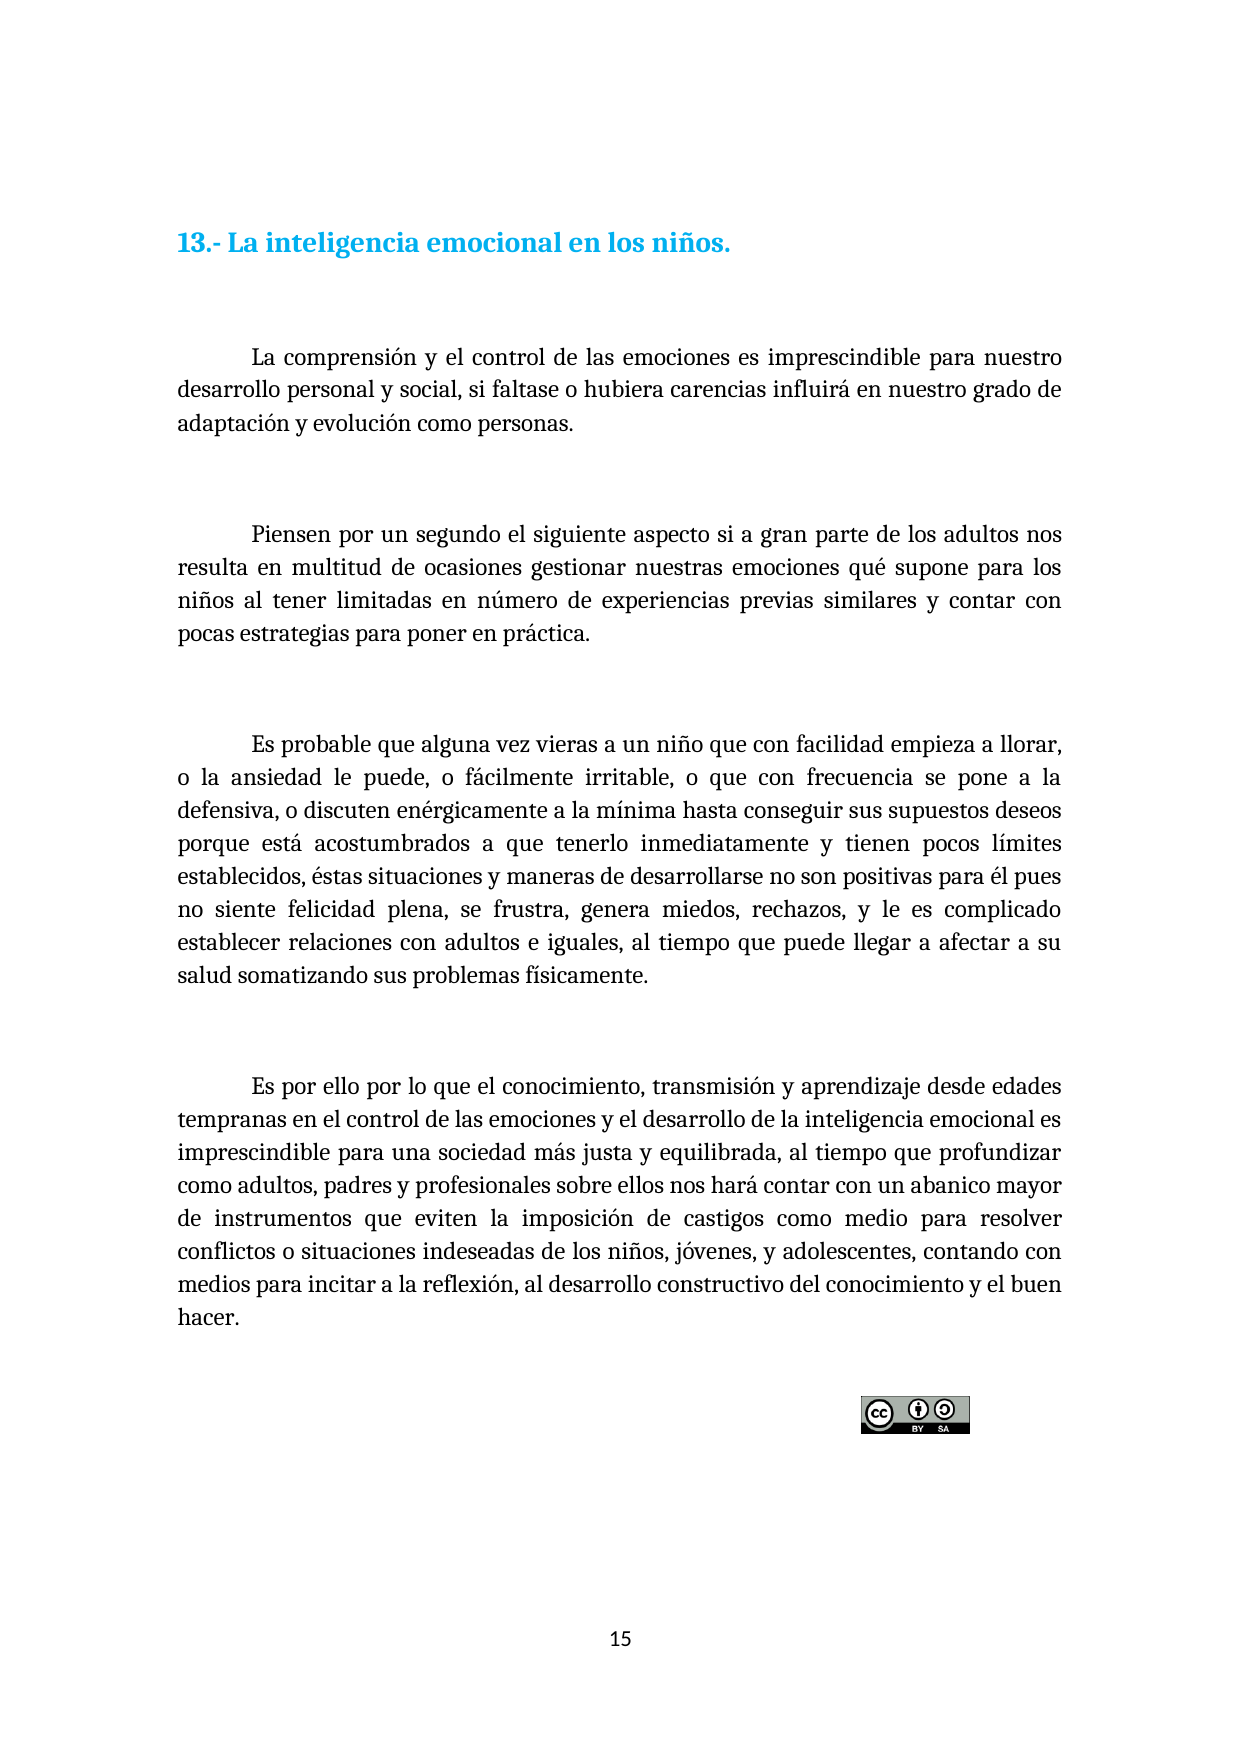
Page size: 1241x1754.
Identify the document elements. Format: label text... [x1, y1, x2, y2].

subtitle Es probable que alguna vez vieras a un niño que con facilidad empieza a llorar, o la ansiedad le puede, o fácilmente irritable, o que con frecuencia se pone a la defensiva, o discuten enérgicamente a la mínima hasta conseguir sus supuestos deseos porque está acostumbrados a que tenerlo inmediatamente y tienen pocos límites establecidos, éstas situaciones y maneras de desarrollarse no son positivas para él pues no siente felicidad plena, se frustra, genera miedos, rechazos, y le es complicado establecer relaciones con adultos e iguales, al tiempo que puede llegar a afectar a su salud somatizando sus problemas físicamente. [177, 730, 1063, 990]
subtitle 13.- La inteligencia emocional en los niños. [177, 226, 1063, 259]
subtitle Piensen por un segundo el siguiente aspecto si a gran parte de los adultos nos resulta en multitud de ocasiones gestionar nuestras emociones qué supone para los niños al tener limitadas en número de experiencias previas similares y contar con pocas estrategias para poner en práctica. [177, 519, 1063, 647]
picture [861, 1396, 970, 1434]
subtitle Es por ello por lo que el conocimiento, transmisión y aprendizaje desde edades tempranas en el control de las emociones y el desarrollo de la inteligencia emocional es imprescindible para una sociedad más justa y equilibrada, al tiempo que profundizar como adultos, padres y profesionales sobre ellos nos hará contar con un abanico mayor de instrumentos que eviten la imposición de castigos como medio para resolver conflictos o situaciones indeseadas de los niños, jóvenes, y adolescentes, contando con medios para incitar a la reflexión, al desarrollo constructivo del conocimiento y el buen hacer. [177, 1072, 1063, 1332]
subtitle La comprensión y el control de las emociones es imprescindible para nuestro desarrollo personal y social, si faltase o hubiera carencias influirá en nuestro grado de adaptación y evolución como personas. [177, 342, 1063, 437]
